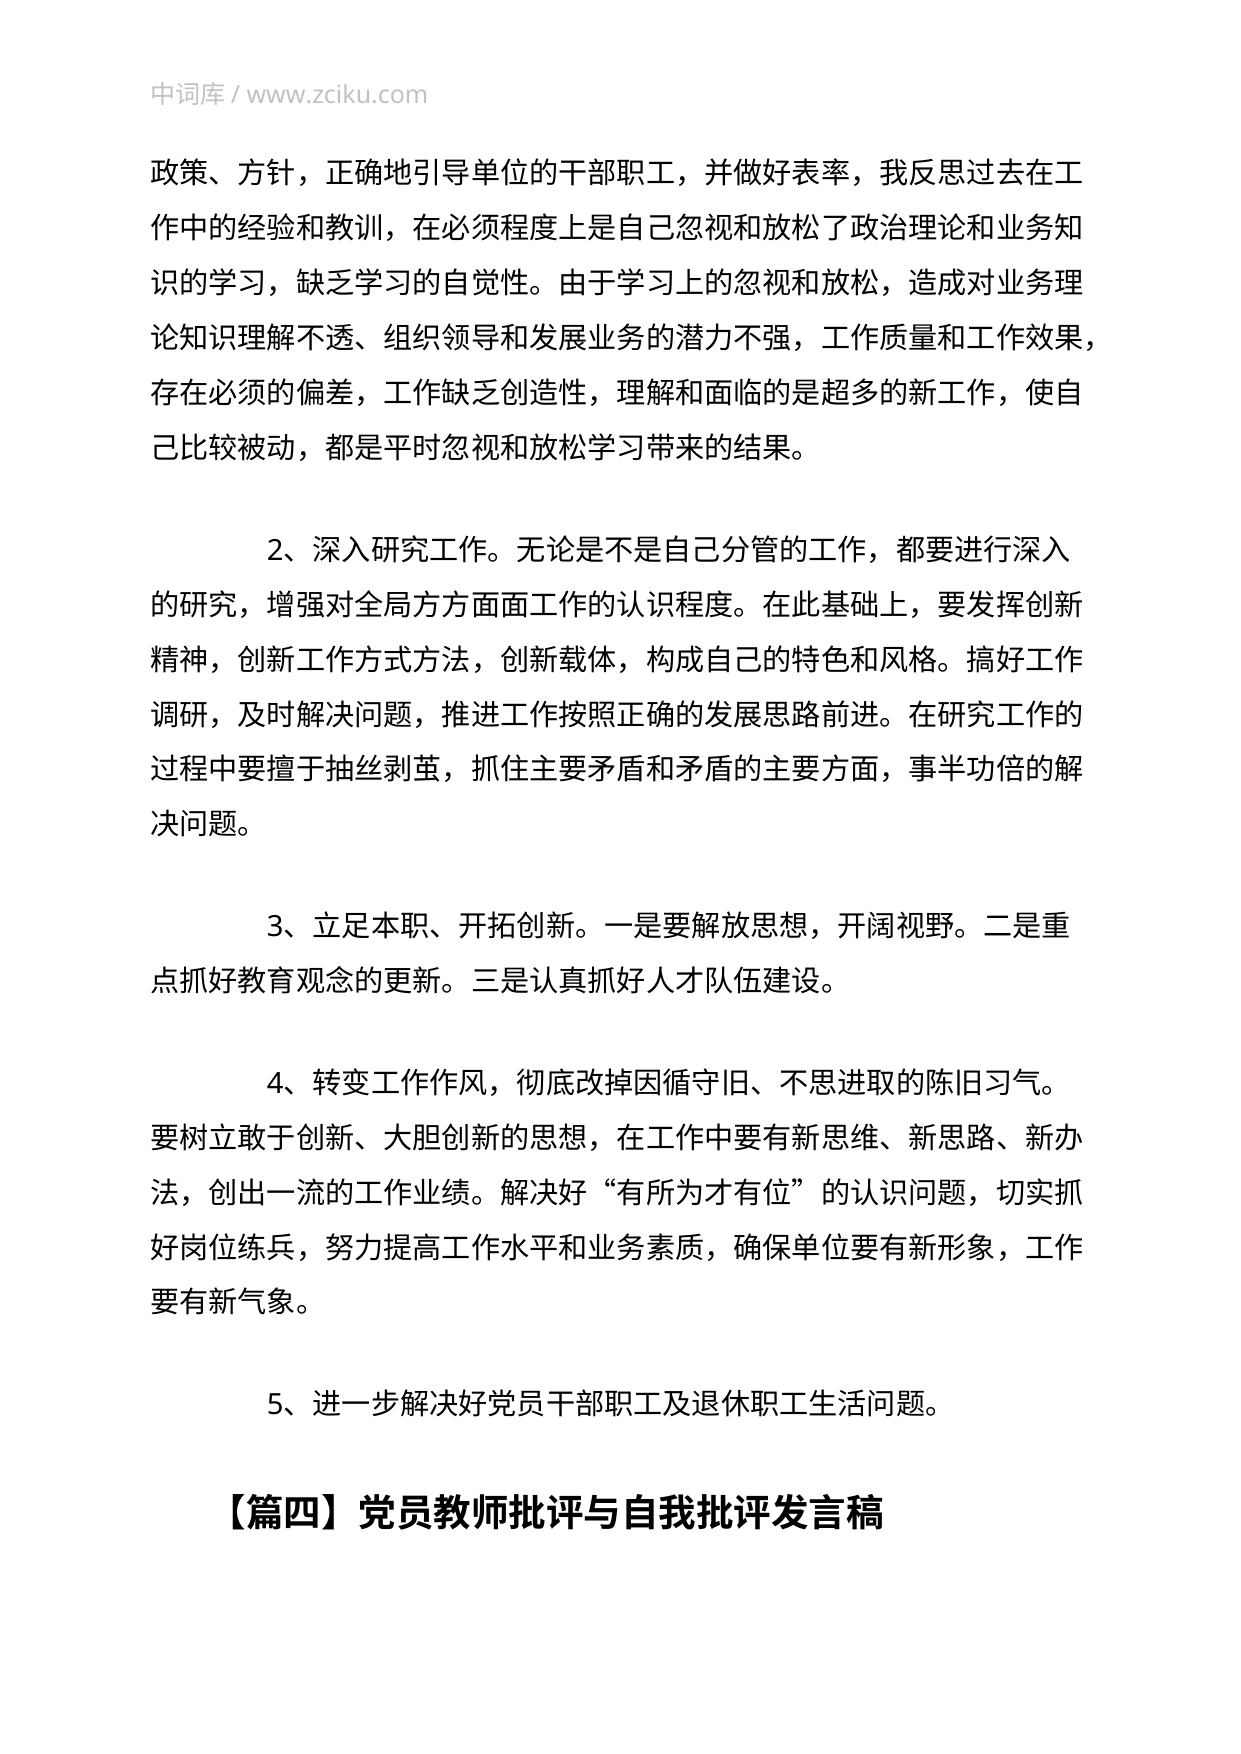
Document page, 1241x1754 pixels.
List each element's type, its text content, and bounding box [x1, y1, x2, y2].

text 【篇四】党员教师批评与自我批评发言稿 [150, 1483, 1090, 1537]
text 3、立足本职、开拓创新。一是要解放思想，开阔视野。二是重点抓好教育观念的更新。三是认真抓好人才队伍建设。 [150, 903, 1090, 1000]
text 5、进一步解决好党员干部职工及退休职工生活问题。 [150, 1381, 1090, 1423]
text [150, 150, 1090, 467]
text 4、转变工作作风，彻底改掉因循守旧、不思进取的陈旧习气。要树立敢于创新、大胆创新的思想，在工作中要有新思维、新思路、新办法，创出一流的工作业绩。解决好“有所为才有位”的认识问题，切实抓好岗位练兵，努力提高工作水平和业务素质，确保单位要有新形象，工作要有新气象。 [150, 1059, 1090, 1321]
text 2、深入研究工作。无论是不是自己分管的工作，都要进行深入的研究，增强对全局方方面面工作的认识程度。在此基础上，要发挥创新精神，创新工作方式方法，创新载体，构成自己的特色和风格。搞好工作调研，及时解决问题，推进工作按照正确的发展思路前进。在研究工作的过程中要擅于抽丝剥茧，抓住主要矛盾和矛盾的主要方面，事半功倍的解决问题。 [150, 526, 1090, 843]
